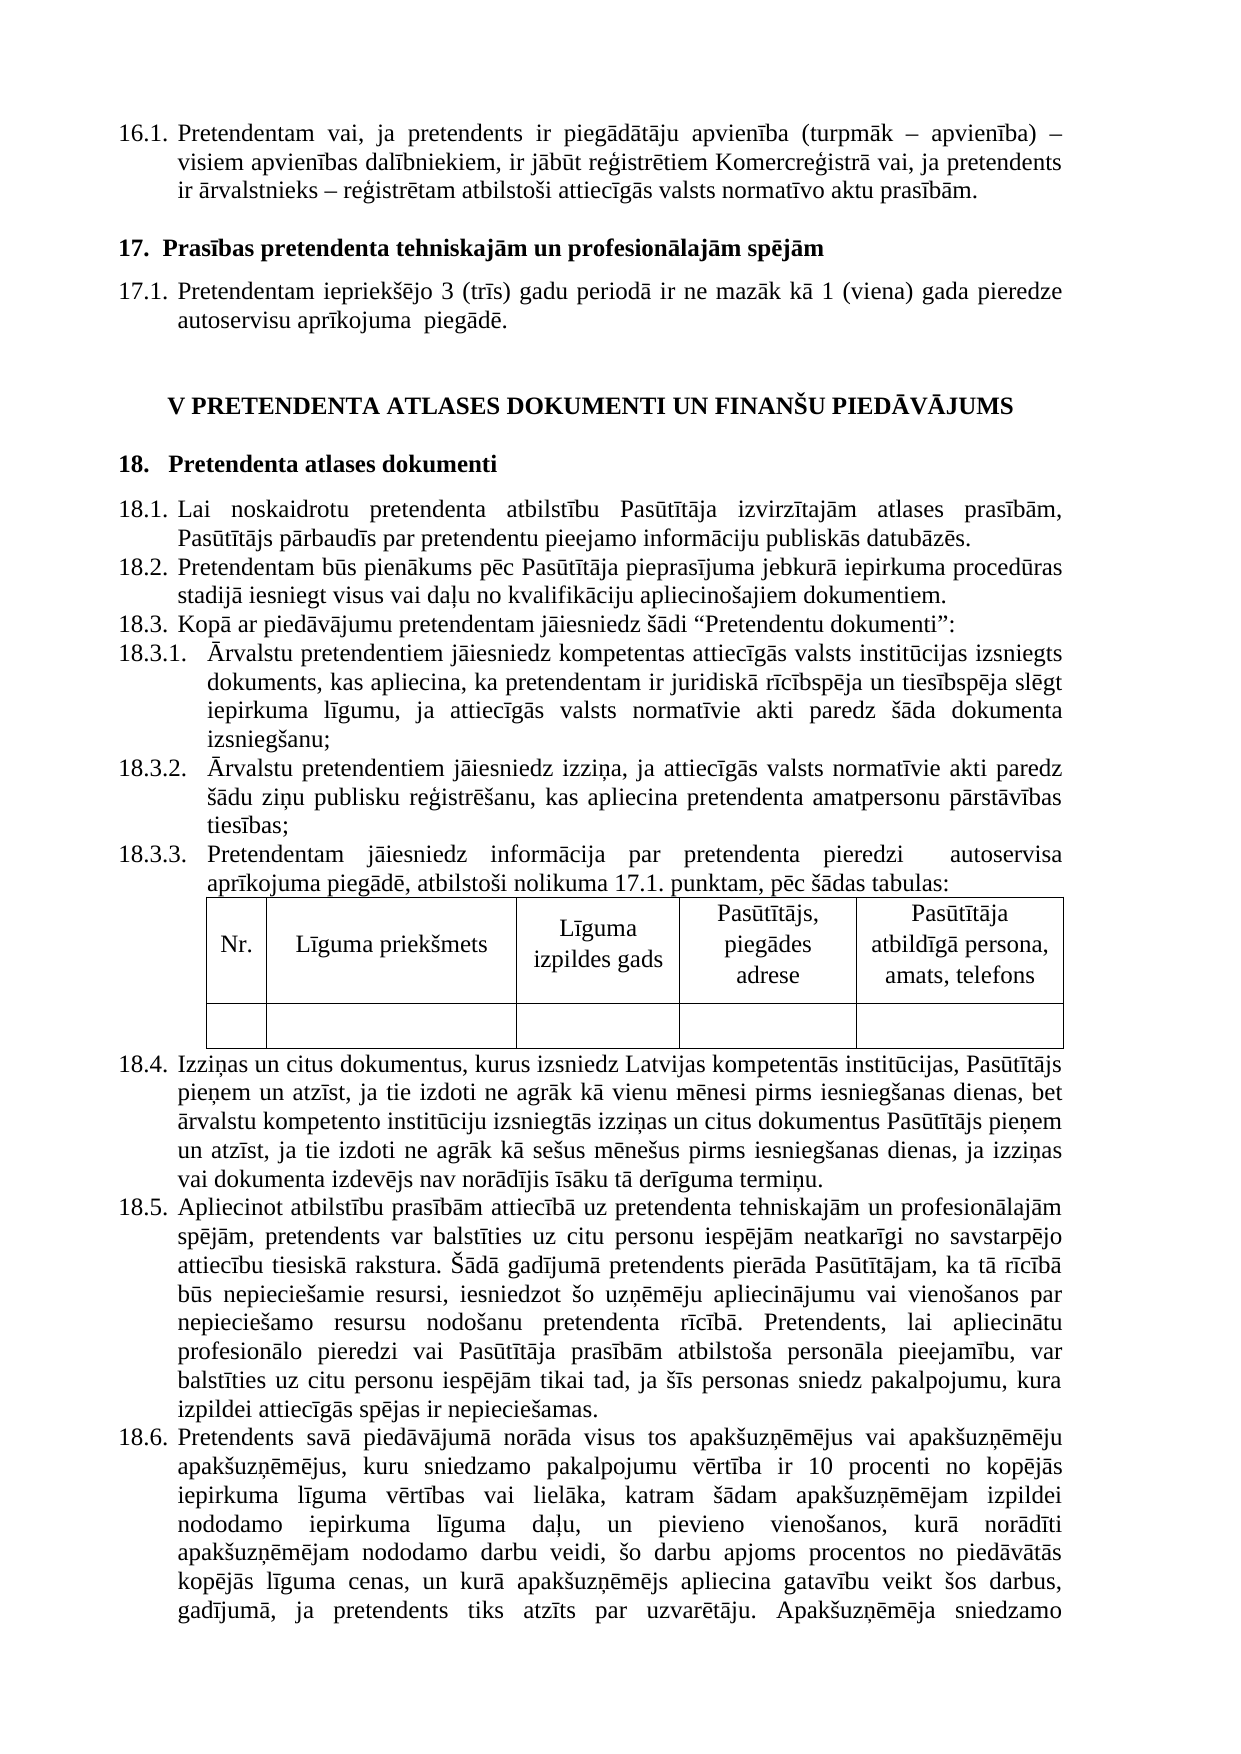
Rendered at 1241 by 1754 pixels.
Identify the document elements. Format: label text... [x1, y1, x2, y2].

list Ārvalstu pretendentiem jāiesniedz izziņa, ja attiecīgās valsts normatīvie akti paredz šādu ziņu publisku reģistrēšanu, kas apliecina pretendenta amatpersonu pārstāvības tiesības; [118, 753, 1063, 839]
list Pretendentam jāiesniedz informācija par pretendenta pieredzi autoservisa aprīkojuma piegādē, atbilstoši nolikuma 17.1. punktam, pēc šādas tabulas: [118, 839, 1063, 897]
text V PRETENDENTA ATLASES DOKUMENTI UN FINANŠU PIEDĀVĀJUMS [118, 391, 1063, 420]
table_cell [207, 1004, 266, 1048]
list Ārvalstu pretendentiem jāiesniedz kompetentas attiecīgās valsts institūcijas izsniegts dokuments, kas apliecina, ka pretendentam ir juridiskā rīcībspēja un tiesībspēja slēgt iepirkuma līgumu, ja attiecīgās valsts normatīvie akti paredz šāda dokumenta izsniegšanu; [118, 638, 1063, 753]
table_header Pasūtītāja atbildīgā persona, amats, telefons [857, 898, 1063, 1003]
table_header Nr. [207, 898, 266, 1003]
list Pretendenta atlases dokumenti [118, 449, 1063, 477]
table_cell [517, 1004, 679, 1048]
list Pretendentam vai, ja pretendents ir piegādātāju apvienība (turpmāk – apvienība) – visiem apvienības dalībniekiem, ir jābūt reģistrētiem Komercreģistrā vai, ja pretendents ir ārvalstnieks – reģistrētam atbilstoši attiecīgās valsts normatīvo aktu prasībām. [118, 118, 1063, 204]
table_cell [857, 1004, 1063, 1048]
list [118, 1422, 1063, 1624]
list Lai noskaidrotu pretendenta atbilstību Pasūtītāja izvirzītajām atlases prasībām, Pasūtītājs pārbaudīs par pretendentu pieejamo informāciju publiskās datubāzēs. [118, 494, 1063, 552]
list Pretendentam būs pienākums pēc Pasūtītāja pieprasījuma jebkurā iepirkuma procedūras stadijā iesniegt visus vai daļu no kvalifikāciju apliecinošajiem dokumentiem. [118, 552, 1063, 609]
list Izziņas un citus dokumentus, kurus izsniedz Latvijas kompetentās institūcijas, Pasūtītājs pieņem un atzīst, ja tie izdoti ne agrāk kā vienu mēnesi pirms iesniegšanas dienas, bet ārvalstu kompetento institūciju izsniegtās izziņas un citus dokumentus Pasūtītājs pieņem un atzīst, ja tie izdoti ne agrāk kā sešus mēnešus pirms iesniegšanas dienas, ja izziņas vai dokumenta izdevējs nav norādījis īsāku tā derīguma termiņu. [118, 1049, 1063, 1192]
table_cell [267, 1004, 516, 1048]
table_header Pasūtītājs, piegādes adrese [680, 898, 856, 1003]
table_cell [680, 1004, 856, 1048]
list Pretendentam iepriekšējo 3 (trīs) gadu periodā ir ne mazāk kā 1 (viena) gada pieredze autoservisu aprīkojuma piegādē. [118, 276, 1063, 334]
list Prasības pretendenta tehniskajām un profesionālajām spējām [118, 233, 1063, 262]
list Kopā ar piedāvājumu pretendentam jāiesniedz šādi “Pretendentu dokumenti”: [118, 609, 1063, 638]
list Apliecinot atbilstību prasībām attiecībā uz pretendenta tehniskajām un profesionālajām spējām, pretendents var balstīties uz citu personu iespējām neatkarīgi no savstarpējo attiecību tiesiskā rakstura. Šādā gadījumā pretendents pierāda Pasūtītājam, ka tā rīcībā būs nepieciešamie resursi, iesniedzot šo uzņēmēju apliecinājumu vai vienošanos par nepieciešamo resursu nodošanu pretendenta rīcībā. Pretendents, lai apliecinātu profesionālo pieredzi vai Pasūtītāja prasībām atbilstoša personāla pieejamību, var balstīties uz citu personu iespējām tikai tad, ja šīs personas sniedz pakalpojumu, kura izpildei attiecīgās spējas ir nepieciešamas. [118, 1192, 1063, 1422]
table_header Līguma priekšmets [267, 898, 516, 1003]
table_header Līguma izpildes gads [517, 898, 679, 1003]
